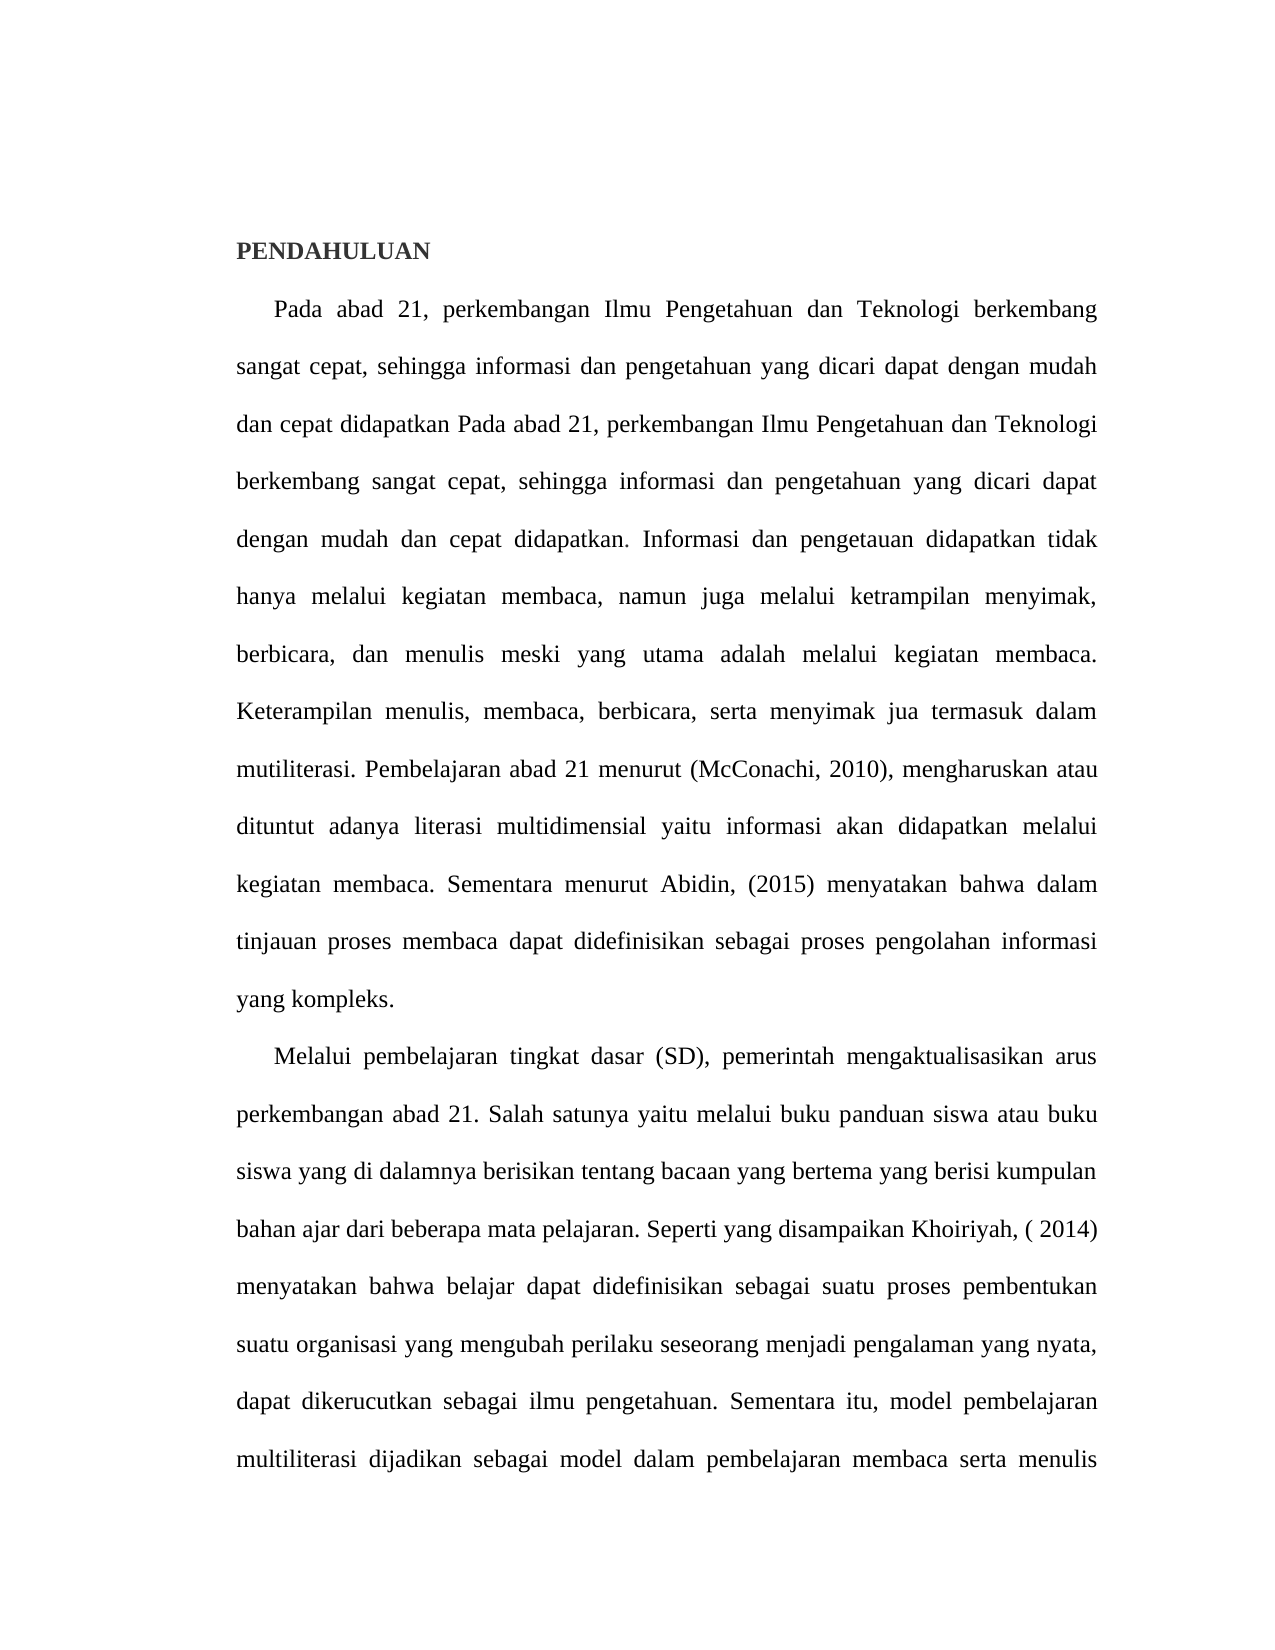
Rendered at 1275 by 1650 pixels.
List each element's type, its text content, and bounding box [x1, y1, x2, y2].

text Pada abad 21, perkembangan Ilmu Pengetahuan dan Teknologi berkembang sangat cepat, sehingga informasi dan pengetahuan yang dicari dapat dengan mudah dan cepat didapatkan Pada abad 21, perkembangan Ilmu Pengetahuan dan Teknologi berkembang sangat cepat, sehingga informasi dan pengetahuan yang dicari dapat dengan mudah dan cepat didapatkan. Informasi dan pengetauan didapatkan tidak hanya melalui kegiatan membaca, namun juga melalui ketrampilan menyimak, berbicara, dan menulis meski yang utama adalah melalui kegiatan membaca. Keterampilan menulis, membaca, berbicara, serta menyimak jua termasuk dalam mutiliterasi. Pembelajaran abad 21 menurut (McConachi, 2010), mengharuskan atau dituntut adanya literasi multidimensial yaitu informasi akan didapatkan melalui kegiatan membaca. Sementara menurut Abidin, (2015) menyatakan bahwa dalam tinjauan proses membaca dapat didefinisikan sebagai proses pengolahan informasi yang kompleks. [236, 294, 1098, 1012]
text PENDAHULUAN [236, 236, 1098, 265]
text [236, 1041, 1098, 1472]
